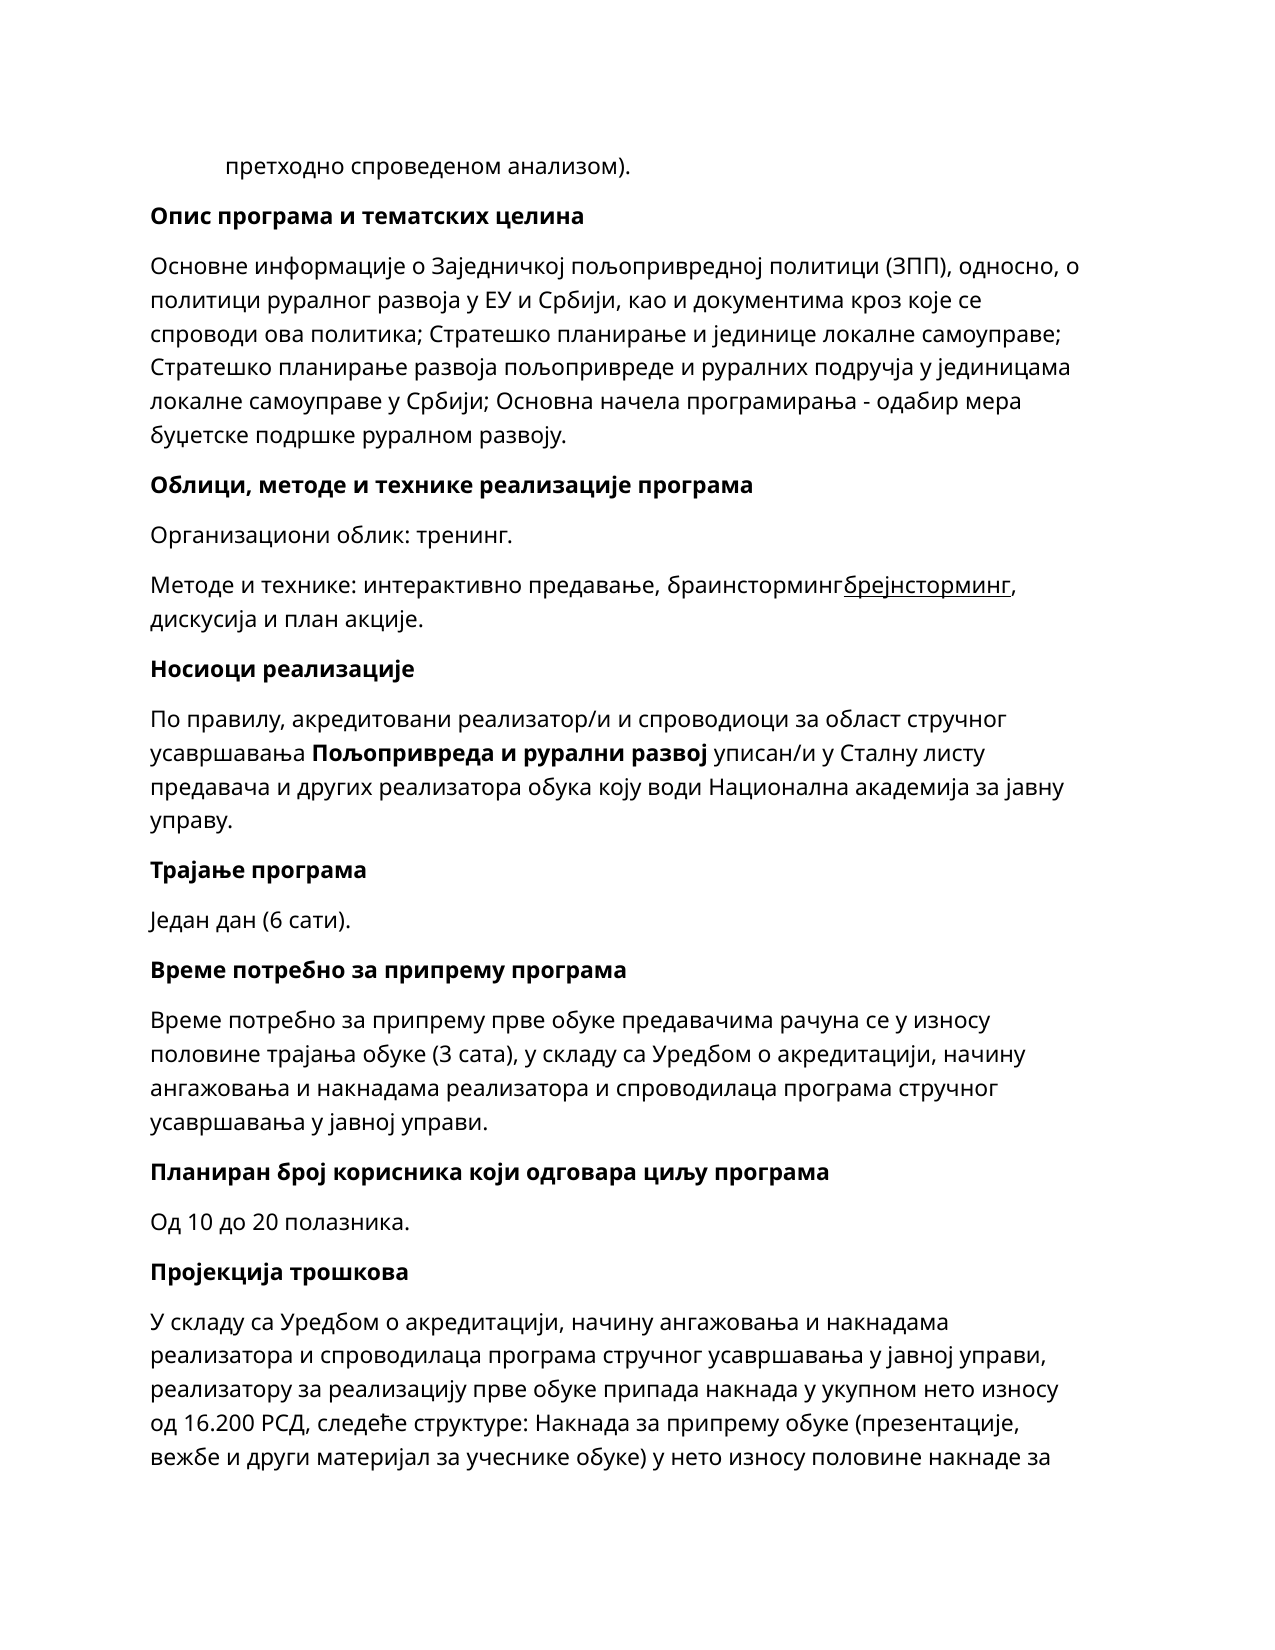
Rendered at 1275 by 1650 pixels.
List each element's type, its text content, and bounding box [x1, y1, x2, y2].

table_cell Основне информације о Заједничкој пољопривредној политици (ЗПП), односно, о политици руралног развоја у ЕУ и Србији, као и документима кроз које се спроводи ова политика; Стратешко планирање и јединице локалне самоуправе; Стратешко планирање развоја пољопривреде и руралних подручја у јединицама локалне самоуправе у Србији; Основна начела програмирања - одабир мера буџетске подршке руралном развоју. [150, 250, 1089, 469]
table_cell Опис програма и тематских целина [150, 200, 1089, 250]
table_cell Пројекција трошкова [150, 1255, 1089, 1305]
table_cell Облици, методе и технике реализације програма [150, 469, 1089, 519]
table_cell Организациони облик: тренинг. Методе и технике: интерактивно предавање, браинстормингбрејнсторминг, дискусија и план акције. [150, 519, 1089, 653]
table_cell Време потребно за припрему прве обуке предавачима рачуна се у износу половине трајања обуке (3 сата), у складу са Уредбом о акредитацији, начину ангажовања и накнадама реализатора и спроводилаца програма стручног усавршавања у јавној управи. [150, 1004, 1089, 1155]
table_cell Од 10 до 20 полазника. [150, 1205, 1089, 1255]
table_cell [150, 1305, 1089, 1472]
table_cell Један дан (6 сати). [150, 904, 1089, 954]
table_cell По правилу, акредитовани реализатор/и и спроводиоци за област стручног усавршавања Пољопривреда и рурални развој уписан/и у Сталну листу предавача и других реализатора обука коју води Национална академија за јавну управу. [150, 703, 1089, 854]
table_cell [150, 150, 1089, 200]
table_cell Носиоци реализације [150, 653, 1089, 703]
table_cell Планиран број корисника који одговара циљу програма [150, 1155, 1089, 1205]
table_cell Време потребно за припрему програма [150, 954, 1089, 1004]
table_cell Трајање програма [150, 854, 1089, 904]
